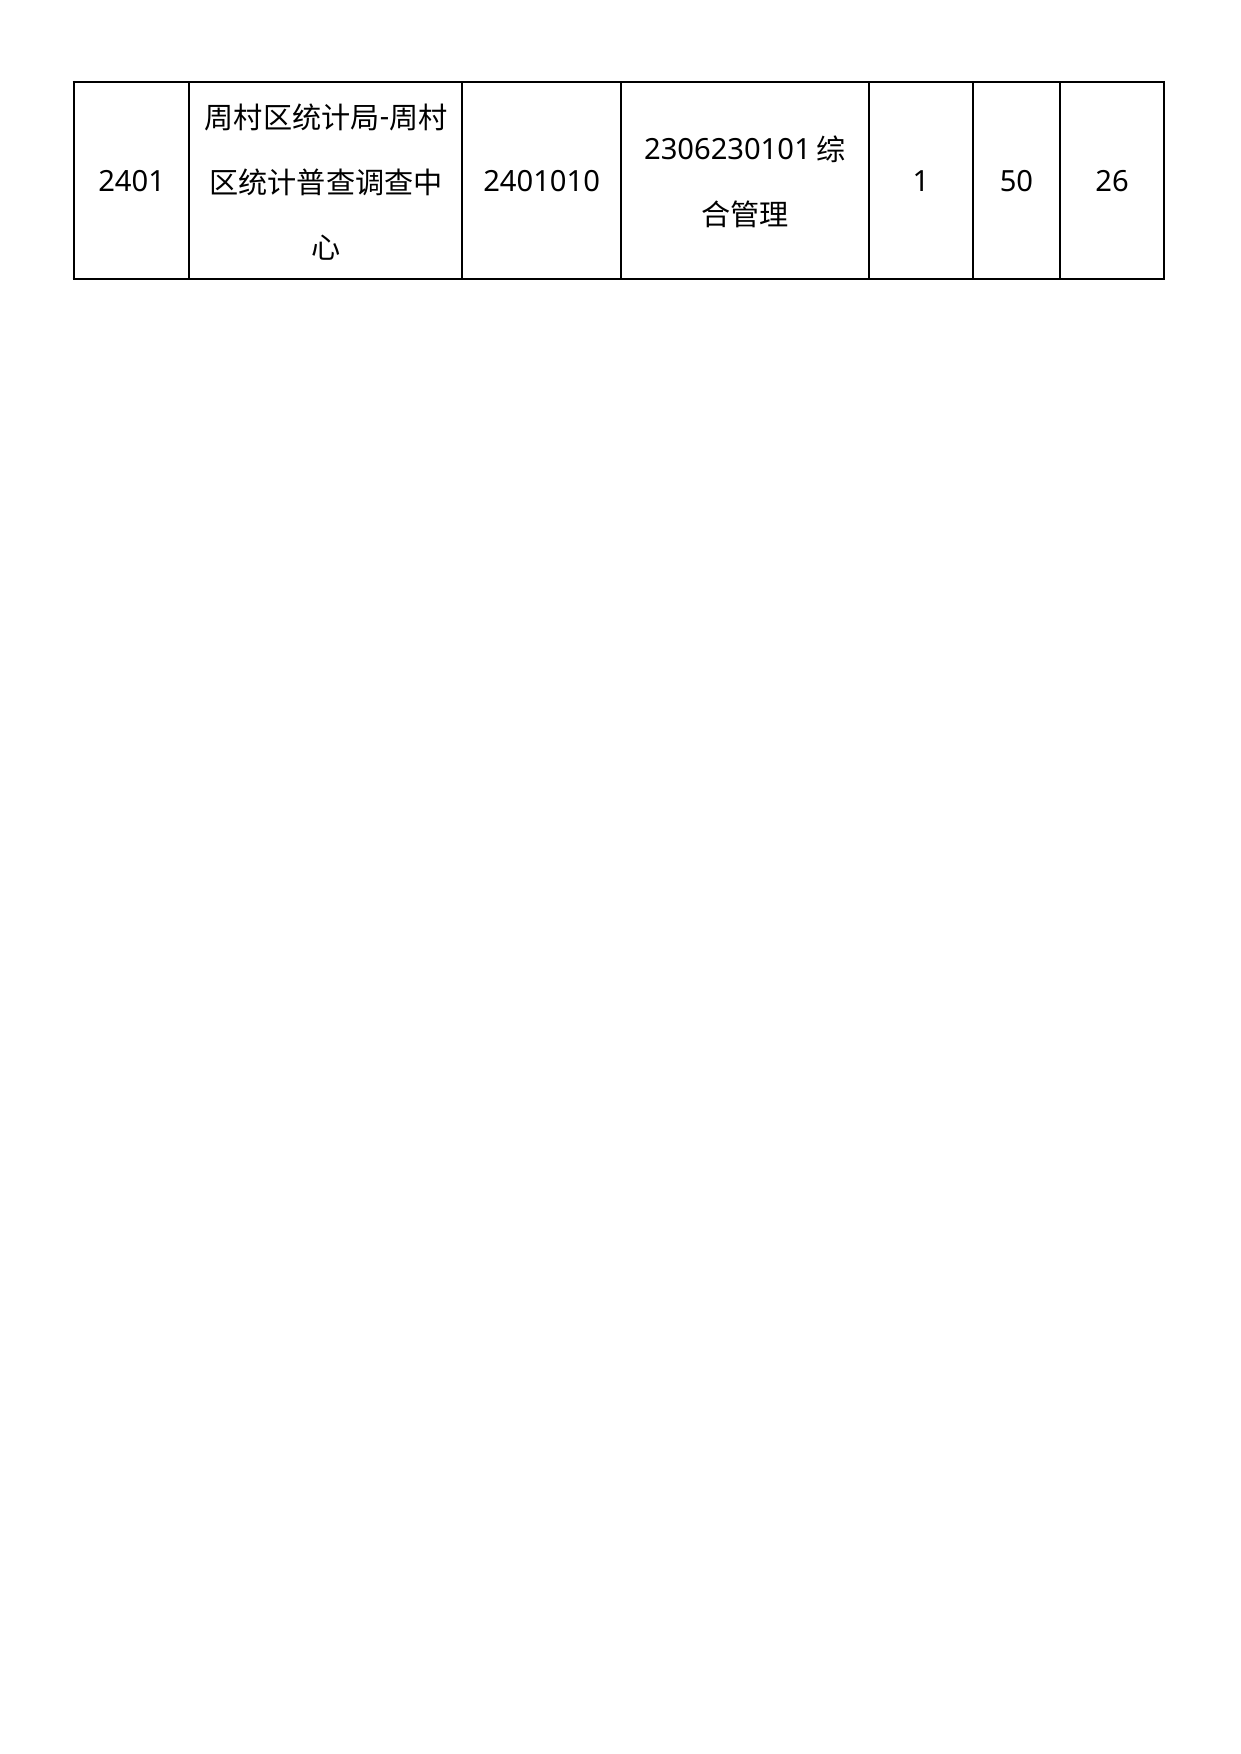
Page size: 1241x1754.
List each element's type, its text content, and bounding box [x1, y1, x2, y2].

table_cell 周村区统计局-周村区统计普查调查中心 [190, 83, 461, 278]
table_cell 1 [870, 83, 972, 278]
table_cell 2306230101综合管理 [622, 83, 868, 278]
table_cell 50 [974, 83, 1059, 278]
table_cell 26 [1061, 83, 1163, 278]
table_cell 2401 [75, 83, 188, 278]
table_cell 2401010 [463, 83, 620, 278]
